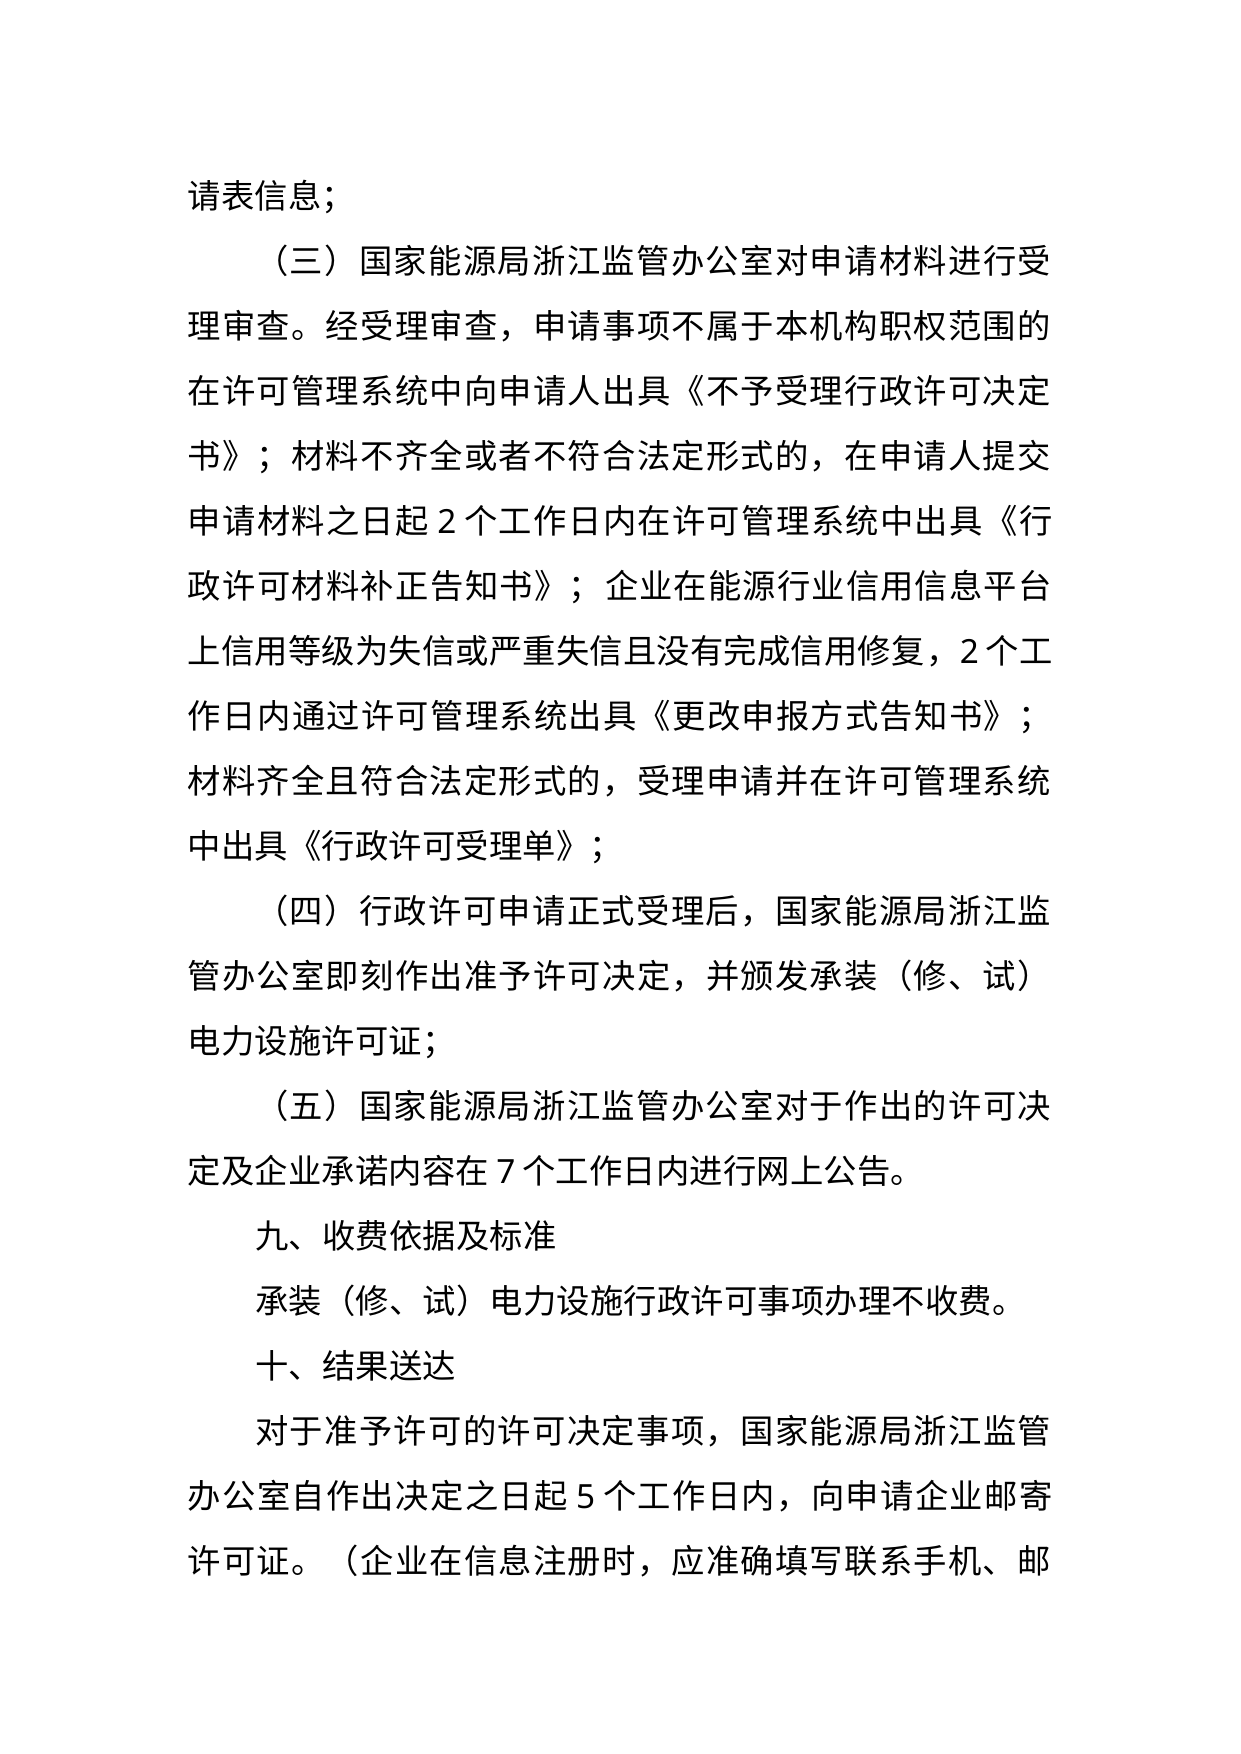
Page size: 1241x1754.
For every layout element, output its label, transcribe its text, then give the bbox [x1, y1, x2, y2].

text （四）行政许可申请正式受理后，国家能源局浙江监管办公室即刻作出准予许可决定，并颁发承装（修、试）电力设施许可证； [187, 877, 1053, 1072]
text （三）国家能源局浙江监管办公室对申请材料进行受理审查。经受理审查，申请事项不属于本机构职权范围的，在许可管理系统中向申请人出具《不予受理行政许可决定书》；材料不齐全或者不符合法定形式的，在申请人提交申请材料之日起2个工作日内在许可管理系统中出具《行政许可材料补正告知书》；企业在能源行业信用信息平台上信用等级为失信或严重失信且没有完成信用修复，2个工作日内通过许可管理系统出具《更改申报方式告知书》；材料齐全且符合法定形式的，受理申请并在许可管理系统中出具《行政许可受理单》； [187, 227, 1053, 877]
text （五）国家能源局浙江监管办公室对于作出的许可决定及企业承诺内容在7个工作日内进行网上公告。 [187, 1072, 1053, 1202]
text 十、结果送达 [187, 1332, 1053, 1397]
text 九、收费依据及标准 [187, 1202, 1053, 1267]
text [187, 162, 1053, 227]
text 承装（修、试）电力设施行政许可事项办理不收费。 [187, 1267, 1053, 1332]
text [187, 1397, 1053, 1592]
